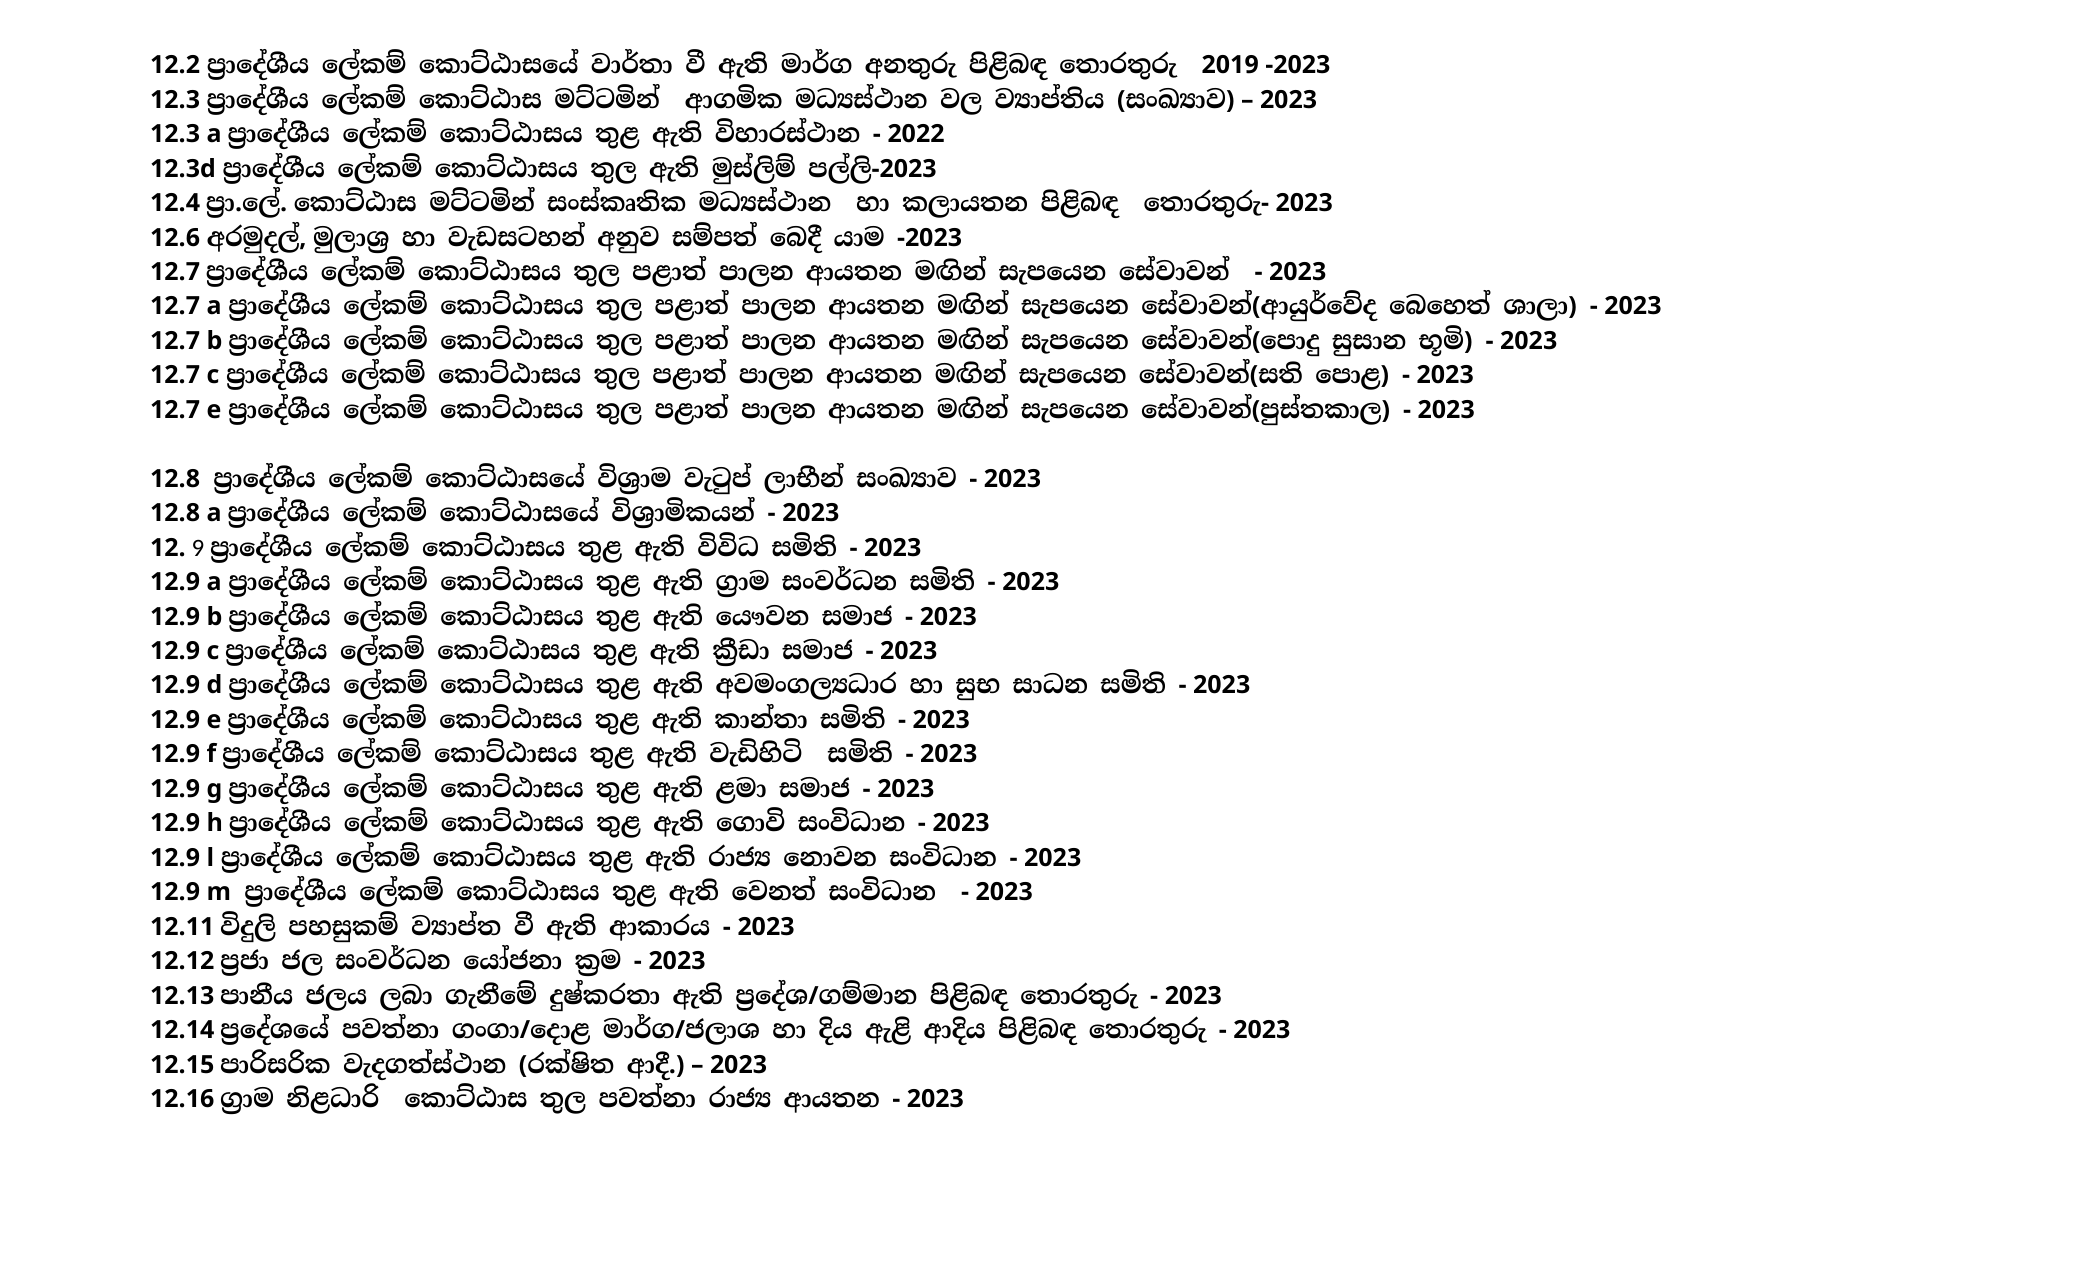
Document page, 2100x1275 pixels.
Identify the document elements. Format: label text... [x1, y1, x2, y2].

text 12.7 ප්‍රාදේශීය ලේකම් කොට්ඨාසය තුල පළාත් පාලන ආයතන මඟින් සැපයෙන සේවාවන් - 2023 [150, 254, 2025, 288]
text 12.9 e ප්‍රාදේශීය ලේකම් කොට්ඨාසය තුළ ඇති කාන්තා සමිති - 2023 [150, 702, 2025, 736]
text 12.3d ප්‍රාදේශීය ලේකම් කොට්ඨාසය තුල ඇති මුස්ලිම් පල්ලි-2023 [150, 150, 2025, 185]
text 12.7 a ප්‍රාදේශීය ලේකම් කොට්ඨාසය තුල පළාත් පාලන ආයතන මඟින් සැපයෙන සේවාවන්(ආයුර්වේද බෙහෙත් ශාලා) - 2023 [150, 288, 2025, 323]
text 12.3 a ප්‍රාදේශීය ලේකම් කොට්ඨාසය තුළ ඇති විහාරස්ථාන - 2022 [150, 116, 2025, 150]
text 12.4 ප්‍රා.ලේ. කොට්ඨාස මට්ටමින් සංස්කෘතික මධ්‍යස්ථාන හා කලායතන පිළිබඳ තොරතුරු- 2023 [150, 185, 2025, 219]
text 12.7 c ප්‍රාදේශීය ලේකම් කොට්ඨාසය තුල පළාත් පාලන ආයතන මඟින් සැපයෙන සේවාවන්(සති පොළ) - 2023 [150, 357, 2025, 392]
text 12.13 පානීය ජලය ලබා ගැනීමේ දුෂ්කරතා ඇති ප්‍රදේශ/ගම්මාන පිළිබඳ තොරතුරු - 2023 [150, 977, 2025, 1012]
text 12.8 a ප්‍රාදේශීය ලේකම් කොට්ඨාසයේ විශ්‍රාමිකයන් - 2023 [150, 495, 2025, 529]
text 12.12 ප්‍රජා ජල සංවර්ධන යෝජනා ක්‍රම - 2023 [150, 943, 2025, 977]
text 12.9 d ප්‍රාදේශීය ලේකම් කොට්ඨාසය තුළ ඇති අවමංගල්‍යධාර හා සුභ සාධන සමිති - 2023 [150, 667, 2025, 702]
text 12.9 m ප්‍රාදේශීය ලේකම් කොට්ඨාසය තුළ ඇති වෙනත් සංවිධාන - 2023 [150, 874, 2025, 908]
text 12.14 ප්‍රදේශයේ පවත්නා ගංගා/දොළ මාර්ග/ජලාශ හා දිය ඇළි ආදිය පිළිබඳ තොරතුරු - 2023 [150, 1012, 2025, 1046]
text 12.7 e ප්‍රාදේශීය ලේකම් කොට්ඨාසය තුල පළාත් පාලන ආයතන මඟින් සැපයෙන සේවාවන්(පුස්තකාල) - 2023 [150, 392, 2025, 460]
text 12.6 අරමුදල්, මුලාශ්‍ර හා වැඩසටහන් අනුව සම්පත් බෙදී යාම -2023 [150, 219, 2025, 254]
text 12.9 a ප්‍රාදේශීය ලේකම් කොට්ඨාසය තුළ ඇති ග්‍රාම සංවර්ධන සමිති - 2023 [150, 564, 2025, 598]
text 12.16 ග්‍රාම නිළධාරි කොට්ඨාස තුල පවත්නා රාජ්‍ය ආයතන - 2023 [150, 1081, 2025, 1115]
text 12.9 c ප්‍රාදේශීය ලේකම් කොට්ඨාසය තුළ ඇති ක්‍රීඩා සමාජ - 2023 [150, 633, 2025, 667]
text 12.9 f ප්‍රාදේශීය ලේකම් කොට්ඨාසය තුළ ඇති වැඩිහිටි සමිති - 2023 [150, 736, 2025, 771]
text 12.9 h ප්‍රාදේශීය ලේකම් කොට්ඨාසය තුළ ඇති ගොවි සංවිධාන - 2023 [150, 805, 2025, 839]
text 12. 9 ප්‍රාදේශීය ලේකම් කොට්ඨාසය තුළ ඇති විවිධ සමිති - 2023 [150, 529, 2025, 564]
text 12.9 b ප්‍රාදේශීය ලේකම් කොට්ඨාසය තුළ ඇති යෞවන සමාජ - 2023 [150, 598, 2025, 633]
text 12.9 l ප්‍රාදේශීය ලේකම් කොට්ඨාසය තුළ ඇති රාජ්‍ය නොවන සංවිධාන - 2023 [150, 839, 2025, 874]
text 12.3 ප්‍රාදේශීය ලේකම් කොට්ඨාස මට්ටමින් ආගමික මධ්‍යස්ථාන වල ව්‍යාප්තිය (සංඛ්‍යාව) – 2023 [150, 81, 2025, 116]
text 12.11 විදුලි පහසුකම් ව්‍යාප්ත වී ඇති ආකාරය - 2023 [150, 908, 2025, 943]
text 12.7 b ප්‍රාදේශීය ලේකම් කොට්ඨාසය තුල පළාත් පාලන ආයතන මඟින් සැපයෙන සේවාවන්(පොදු සුසාන භූමි) - 2023 [150, 323, 2025, 357]
text 12.8 ප්‍රාදේශීය ලේකම් කොට්ඨාසයේ විශ්‍රාම වැටුප් ලාභීන් සංඛ්‍යාව - 2023 [150, 460, 2025, 495]
text 12.2 ප්‍රාදේශීය ලේකම් කොට්ඨාසයේ වාර්තා වී ඇති මාර්ග අනතුරු පිළිබඳ තොරතුරු 2019 -2023 [150, 47, 2025, 81]
text 12.15 පාරිසරික වැදගත්ස්ථාන (රක්ෂිත ආදී.) – 2023 [150, 1046, 2025, 1081]
text 12.9 g ප්‍රාදේශීය ලේකම් කොට්ඨාසය තුළ ඇති ළමා සමාජ - 2023 [150, 771, 2025, 805]
